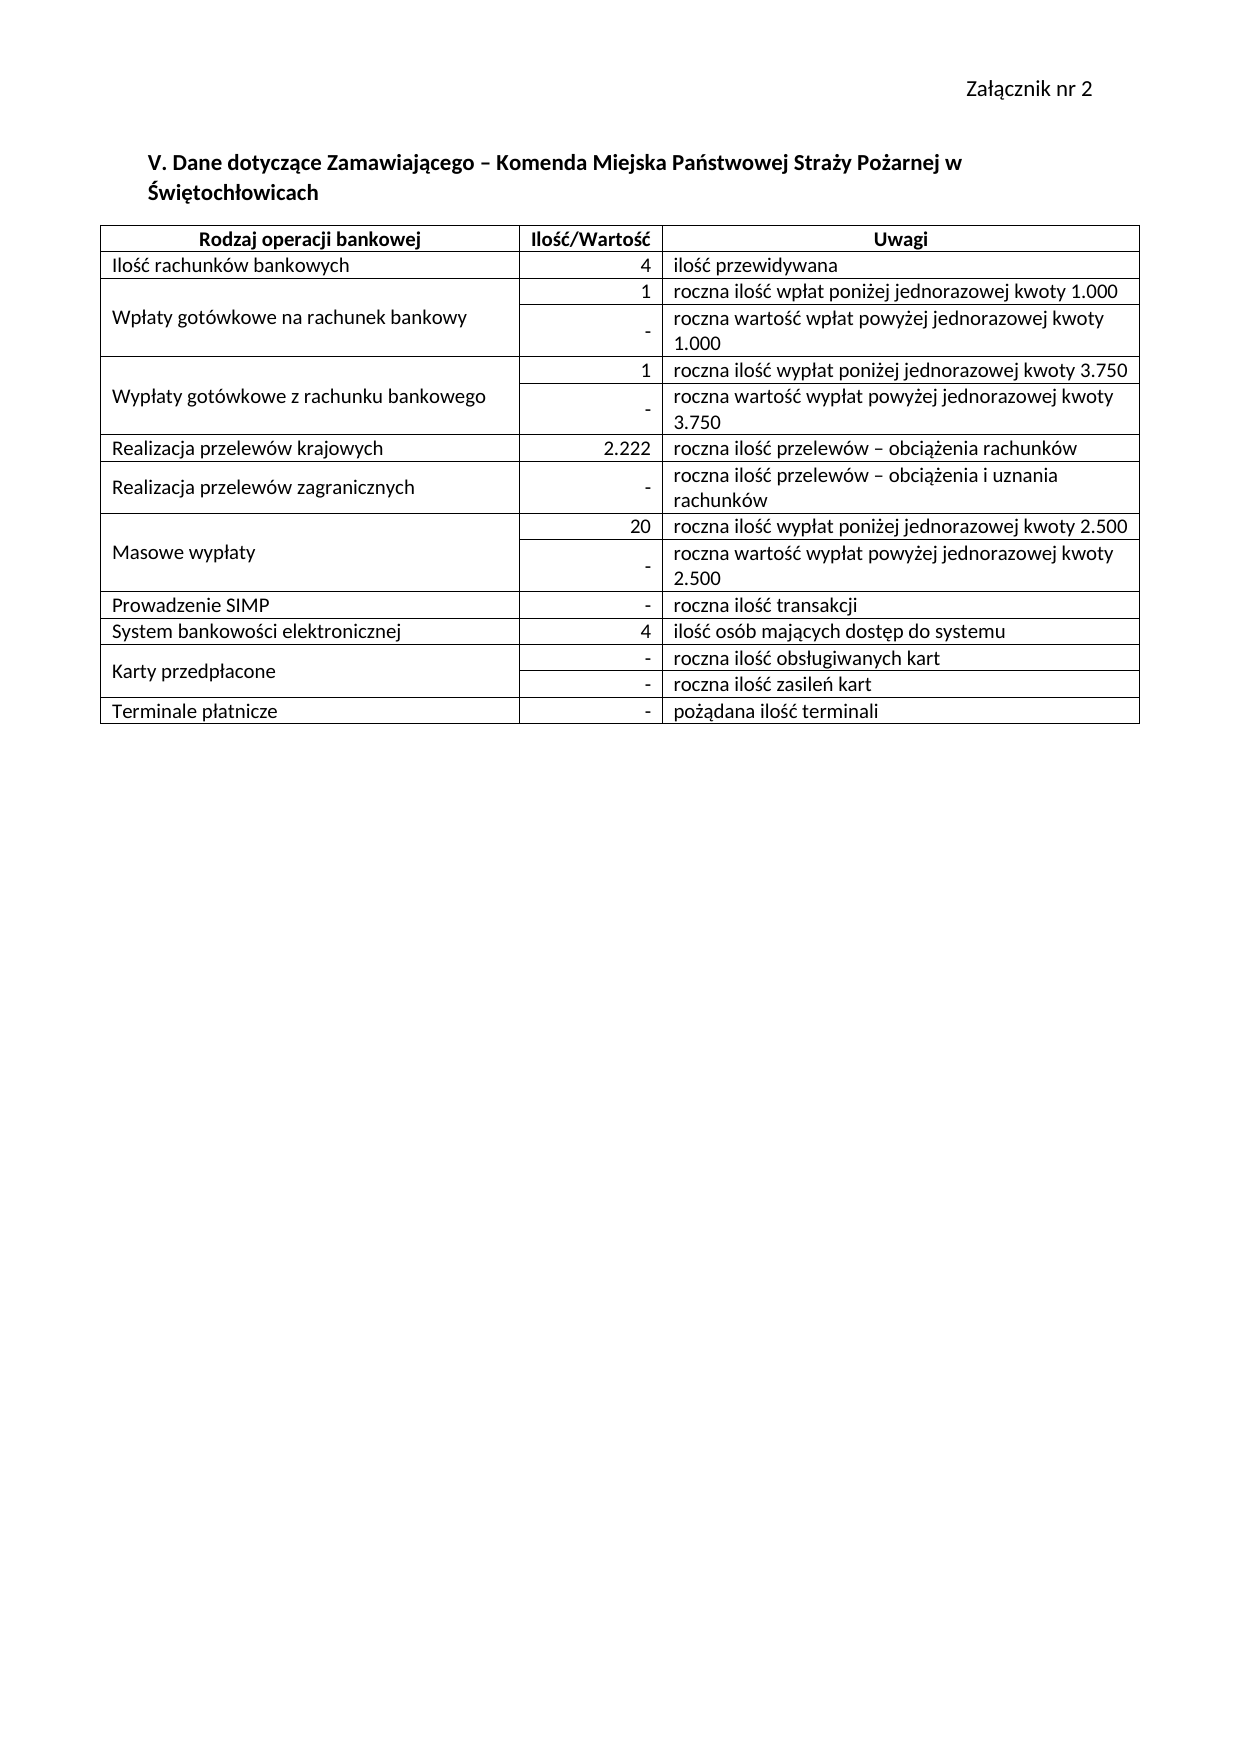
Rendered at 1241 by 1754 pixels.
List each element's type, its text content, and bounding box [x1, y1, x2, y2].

table_cell roczna ilość wypłat poniżej jednorazowej kwoty 3.750 [663, 357, 1139, 382]
table_header Rodzaj operacji bankowej [101, 226, 519, 251]
table_cell roczna wartość wypłat powyżej jednorazowej kwoty 2.500 [663, 540, 1139, 591]
table_header Uwagi [663, 226, 1139, 251]
table_cell 4 [520, 619, 662, 644]
table_cell - [520, 540, 662, 591]
table_cell - [520, 645, 662, 670]
table_cell 20 [520, 514, 662, 539]
table_cell - [520, 462, 662, 513]
text V. Dane dotyczące Zamawiającego – Komenda Miejska Państwowej Straży Pożarnej w Świętochłowicach [148, 148, 1093, 206]
table_cell Terminale płatnicze [101, 698, 519, 723]
table_cell - [520, 384, 662, 434]
table_header Ilość/Wartość [520, 226, 662, 251]
table_cell 2.222 [520, 435, 662, 461]
table_cell roczna ilość zasileń kart [663, 671, 1139, 697]
table_cell Prowadzenie SIMP [101, 592, 519, 617]
table_cell roczna ilość przelewów – obciążenia i uznania rachunków [663, 462, 1139, 513]
table_cell Wypłaty gotówkowe z rachunku bankowego [101, 357, 519, 434]
table_cell ilość przewidywana [663, 252, 1139, 278]
table_cell ilość osób mających dostęp do systemu [663, 619, 1139, 644]
table_cell roczna ilość obsługiwanych kart [663, 645, 1139, 670]
table_cell 1 [520, 357, 662, 382]
table_cell roczna wartość wpłat powyżej jednorazowej kwoty 1.000 [663, 305, 1139, 356]
table_cell Karty przedpłacone [101, 645, 519, 697]
table_cell Masowe wypłaty [101, 514, 519, 591]
table_cell - [520, 698, 662, 723]
table_cell System bankowości elektronicznej [101, 619, 519, 644]
table_cell Realizacja przelewów zagranicznych [101, 462, 519, 513]
table_cell roczna ilość transakcji [663, 592, 1139, 617]
table_cell 4 [520, 252, 662, 278]
table_cell - [520, 305, 662, 356]
table_cell - [520, 671, 662, 697]
table_cell roczna ilość wpłat poniżej jednorazowej kwoty 1.000 [663, 279, 1139, 304]
table_cell Wpłaty gotówkowe na rachunek bankowy [101, 279, 519, 356]
table_cell roczna ilość wypłat poniżej jednorazowej kwoty 2.500 [663, 514, 1139, 539]
table_cell roczna ilość przelewów – obciążenia rachunków [663, 435, 1139, 461]
table_cell 1 [520, 279, 662, 304]
table_cell Realizacja przelewów krajowych [101, 435, 519, 461]
table_cell roczna wartość wypłat powyżej jednorazowej kwoty 3.750 [663, 384, 1139, 434]
table_cell - [520, 592, 662, 617]
table_cell Ilość rachunków bankowych [101, 252, 519, 278]
table_cell pożądana ilość terminali [663, 698, 1139, 723]
